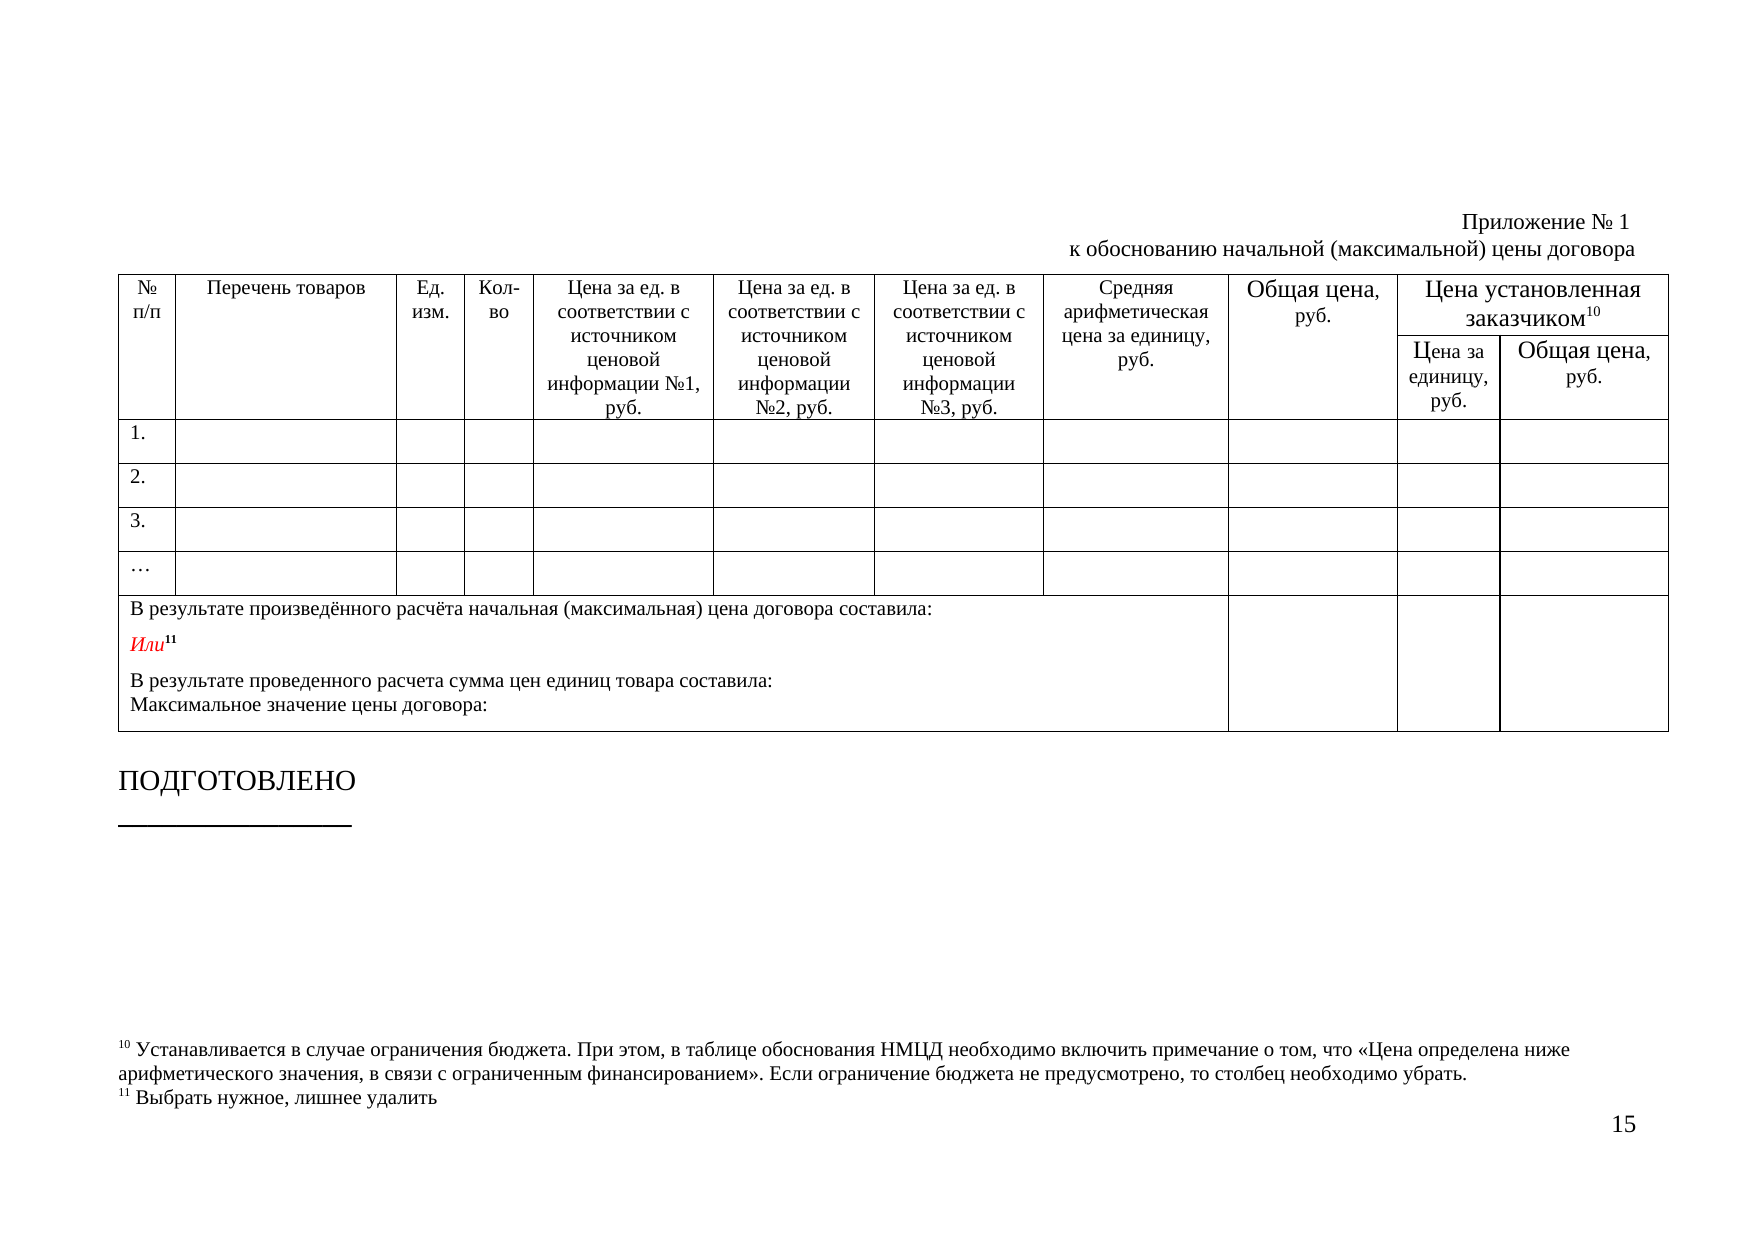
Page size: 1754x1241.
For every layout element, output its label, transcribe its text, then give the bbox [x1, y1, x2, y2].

table_cell [1501, 508, 1668, 551]
table_cell [1229, 552, 1397, 595]
table_cell [1398, 552, 1499, 595]
table_cell [397, 552, 464, 595]
table_cell [1044, 508, 1228, 551]
table_cell Цена за единицу, руб. [1398, 336, 1499, 419]
table_header Цена за ед. в соответствии с источником ценовой информации №3, руб. [875, 275, 1043, 419]
table_cell [714, 508, 874, 551]
table_cell [875, 508, 1043, 551]
table_cell [176, 508, 396, 551]
table_cell [1398, 596, 1499, 731]
table_cell [1501, 464, 1668, 507]
table_cell [465, 508, 533, 551]
table_cell [397, 508, 464, 551]
text ПОДГОТОВЛЕНО [118, 763, 1636, 796]
table_cell [875, 464, 1043, 507]
table_cell [1229, 596, 1397, 731]
table_cell [534, 552, 713, 595]
table_header Цена установленная заказчиком [1398, 275, 1668, 334]
table_cell [1501, 552, 1668, 595]
table_cell [465, 464, 533, 507]
table_cell [176, 464, 396, 507]
table_cell [1229, 420, 1397, 463]
table_cell [714, 552, 874, 595]
table_cell 3. [119, 508, 175, 551]
table_cell [1044, 464, 1228, 507]
table_cell В результате произведённого расчёта начальная (максимальная) цена договора составила: Или В результате проведенного расчета сумма цен единиц товара составила: Максимальное значение цены договора: [119, 596, 1228, 731]
table_cell [465, 420, 533, 463]
table_cell 1. [119, 420, 175, 463]
table_cell [1044, 420, 1228, 463]
table_cell [1398, 464, 1499, 507]
table_cell [534, 508, 713, 551]
table_cell [1398, 420, 1499, 463]
table_cell [1229, 464, 1397, 507]
table_header Средняя арифметическая цена за единицу, руб. [1044, 275, 1228, 419]
table_cell [1501, 596, 1668, 731]
table_header Цена за ед. в соответствии с источником ценовой информации №1, руб. [534, 275, 713, 419]
table_cell [534, 464, 713, 507]
table_cell [397, 464, 464, 507]
table_header Перечень товаров [176, 275, 396, 419]
text ________________ [118, 796, 1636, 830]
table_header Ед. изм. [397, 275, 464, 419]
table_cell [465, 552, 533, 595]
table_cell … [119, 552, 175, 595]
table_header № п/п [119, 275, 175, 419]
table_cell [1044, 552, 1228, 595]
table_cell [176, 552, 396, 595]
table_cell [875, 420, 1043, 463]
table_cell [1501, 420, 1668, 463]
table_header Кол-во [465, 275, 533, 419]
table_cell [714, 464, 874, 507]
table_cell [1398, 508, 1499, 551]
table_cell Общая цена, руб. [1501, 336, 1668, 419]
table_cell 2. [119, 464, 175, 507]
text Приложение № 1 к обоснованию начальной (максимальной) цены договора [148, 208, 1636, 261]
table_cell [397, 420, 464, 463]
table_header Общая цена, руб. [1229, 275, 1397, 419]
table_header Цена за ед. в соответствии с источником ценовой информации №2, руб. [714, 275, 874, 419]
table_cell [1229, 508, 1397, 551]
table_cell [875, 552, 1043, 595]
table_cell [176, 420, 396, 463]
table_cell [534, 420, 713, 463]
table_cell [714, 420, 874, 463]
